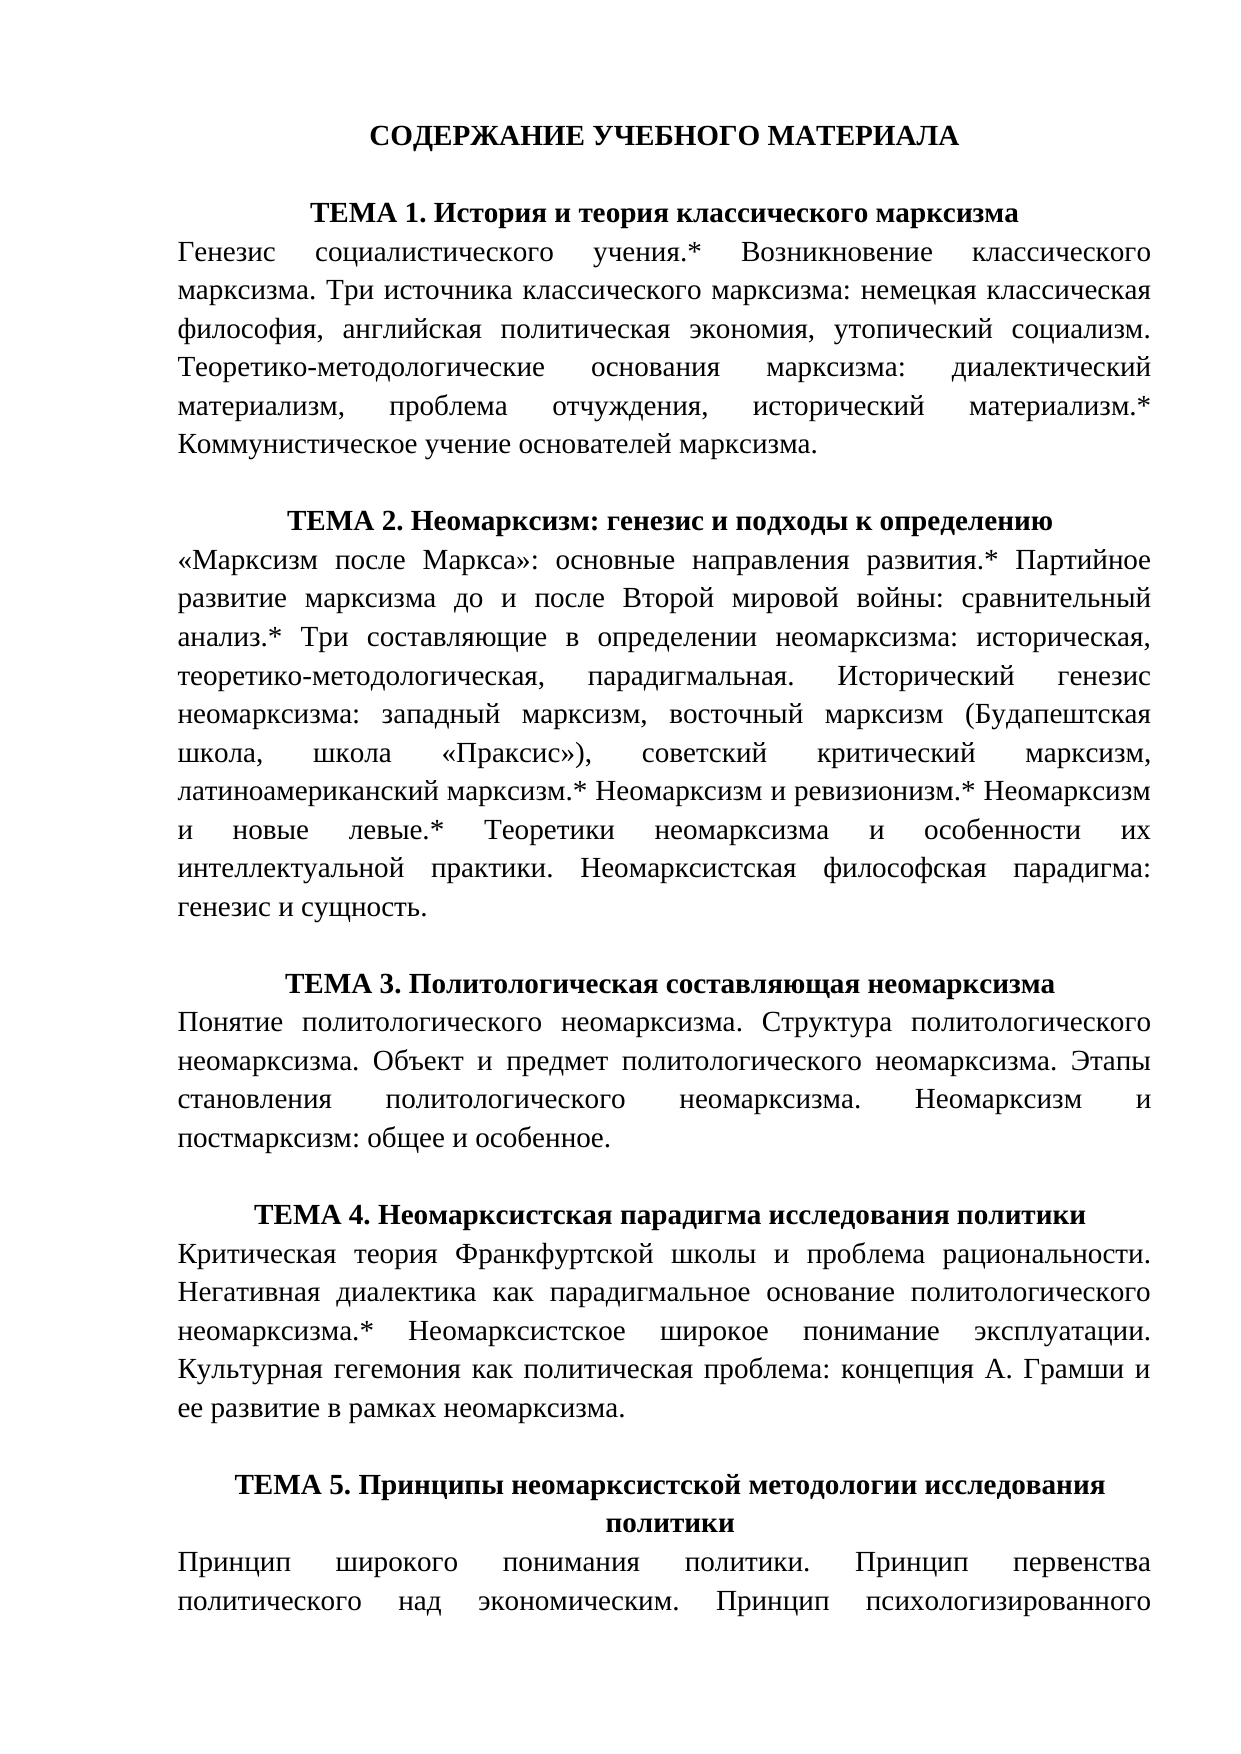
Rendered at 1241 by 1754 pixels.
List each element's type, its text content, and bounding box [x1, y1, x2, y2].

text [177, 1544, 1152, 1616]
title ТЕМА 3. Политологическая составляющая неомарксизма [177, 966, 1163, 999]
title ТЕМА 2. Неомарксизм: генезис и подходы к определению [177, 503, 1163, 537]
title политики [177, 1506, 1163, 1539]
title ТЕМА 4. Неомарксистская парадигма исследования политики [177, 1197, 1163, 1231]
text СОДЕРЖАНИЕ УЧЕБНОГО МАТЕРИАЛА [177, 118, 1152, 152]
text Критическая теория Франкфуртской школы и проблема рациональности. Негативная диалектика как парадигмальное основание политологического неомарксизма.* Неомарксистское широкое понимание эксплуатации. Культурная гегемония как политическая проблема: концепция А. Грамши и ее развитие в рамках неомарксизма. [177, 1236, 1152, 1423]
text «Марксизм после Маркса»: основные направления развития.* Партийное развитие марксизма до и после Второй мировой войны: сравнительный анализ.* Три составляющие в определении неомарксизма: историческая, теоретико-методологическая, парадигмальная. Исторический генезис неомарксизма: западный марксизм, восточный марксизм (Будапештская школа, школа «Праксис»), советский критический марксизм, латиноамериканский марксизм.* Неомарксизм и ревизионизм.* Неомарксизм и новые левые.* Теоретики неомарксизма и особенности их интеллектуальной практики. Неомарксистская философская парадигма: генезис и сущность. [177, 542, 1152, 922]
text Генезис социалистического учения.* Возникновение классического марксизма. Три источника классического марксизма: немецкая классическая философия, английская политическая экономия, утопический социализм. Теоретико-методологические основания марксизма: диалектический материализм, проблема отчуждения, исторический материализм.* Коммунистическое учение основателей марксизма. [177, 234, 1152, 460]
title ТЕМА 5. Принципы неомарксистской методологии исследования [177, 1467, 1163, 1501]
text Понятие политологического неомарксизма. Структура политологического неомарксизма. Объект и предмет политологического неомарксизма. Этапы становления политологического неомарксизма. Неомарксизм и постмарксизм: общее и особенное. [177, 1004, 1152, 1154]
text ТЕМА 1. История и теория классического марксизма [177, 195, 1152, 229]
